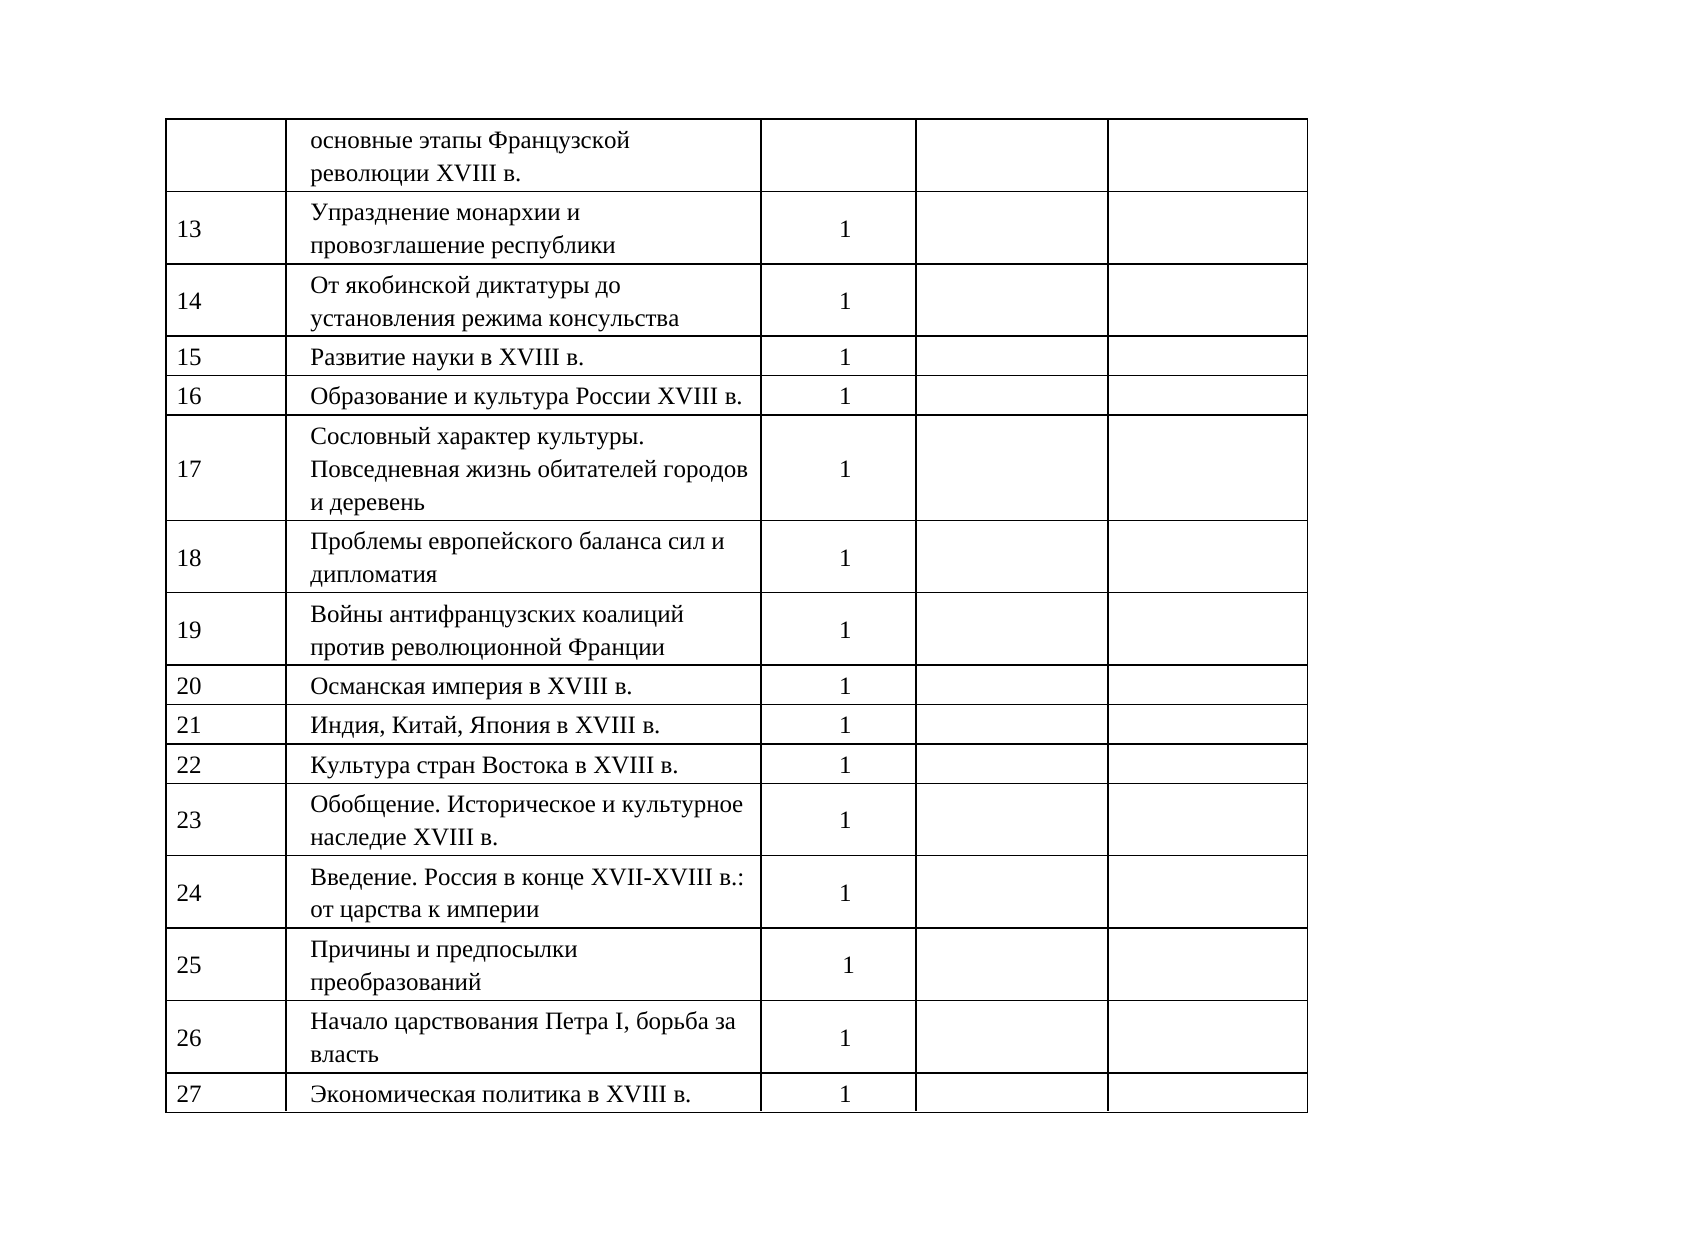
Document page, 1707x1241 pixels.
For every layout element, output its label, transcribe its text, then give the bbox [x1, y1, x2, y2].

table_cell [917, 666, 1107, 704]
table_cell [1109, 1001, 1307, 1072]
table_cell 1 [762, 120, 915, 191]
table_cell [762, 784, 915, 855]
table_cell [1109, 416, 1307, 519]
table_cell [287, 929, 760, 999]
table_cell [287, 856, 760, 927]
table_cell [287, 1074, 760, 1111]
table_cell [917, 416, 1107, 519]
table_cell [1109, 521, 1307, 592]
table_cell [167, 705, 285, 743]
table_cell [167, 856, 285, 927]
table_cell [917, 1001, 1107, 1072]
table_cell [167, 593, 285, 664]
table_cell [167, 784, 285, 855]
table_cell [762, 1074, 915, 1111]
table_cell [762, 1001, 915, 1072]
table_cell 13 [167, 192, 285, 263]
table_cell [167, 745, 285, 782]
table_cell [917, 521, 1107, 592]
table_cell 1 [762, 376, 915, 414]
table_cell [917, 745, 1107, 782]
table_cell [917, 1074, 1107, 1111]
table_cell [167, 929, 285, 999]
table_cell [917, 337, 1107, 375]
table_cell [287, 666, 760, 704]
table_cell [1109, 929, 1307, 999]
table_cell [1109, 337, 1307, 375]
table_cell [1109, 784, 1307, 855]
table_cell [917, 192, 1107, 263]
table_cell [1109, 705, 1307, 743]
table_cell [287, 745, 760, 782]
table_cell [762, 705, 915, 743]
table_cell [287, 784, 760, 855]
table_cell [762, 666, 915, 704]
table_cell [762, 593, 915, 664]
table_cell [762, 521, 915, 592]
table_cell [917, 265, 1107, 335]
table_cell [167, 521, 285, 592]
table_cell 16 [167, 376, 285, 414]
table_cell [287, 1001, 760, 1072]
table_cell 1 [762, 416, 915, 519]
table_cell [1109, 265, 1307, 335]
table_cell 1 [762, 265, 915, 335]
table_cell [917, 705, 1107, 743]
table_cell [287, 120, 760, 191]
table_cell [917, 376, 1107, 414]
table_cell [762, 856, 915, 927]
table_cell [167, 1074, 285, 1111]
table_cell Развитие науки в XVIII в. [287, 337, 760, 375]
table_cell [1109, 120, 1307, 191]
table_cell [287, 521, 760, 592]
table_cell 14 [167, 265, 285, 335]
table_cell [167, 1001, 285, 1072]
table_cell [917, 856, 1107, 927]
table_cell Сословный характер культуры. Повседневная жизнь обитателей городов и деревень [287, 416, 760, 519]
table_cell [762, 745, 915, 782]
table_cell [1109, 192, 1307, 263]
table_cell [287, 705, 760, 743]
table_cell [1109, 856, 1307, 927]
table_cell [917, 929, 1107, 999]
table_cell 1 [762, 192, 915, 263]
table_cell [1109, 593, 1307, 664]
table_cell 15 [167, 337, 285, 375]
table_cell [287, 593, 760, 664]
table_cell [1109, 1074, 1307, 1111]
table_cell [917, 120, 1107, 191]
table_cell 12 [167, 120, 285, 191]
table_cell 17 [167, 416, 285, 519]
table_cell От якобинской диктатуры до установления режима консульства [287, 265, 760, 335]
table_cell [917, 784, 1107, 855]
table_cell 1 [762, 337, 915, 375]
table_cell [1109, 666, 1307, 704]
table_cell Образование и культура России XVIII в. [287, 376, 760, 414]
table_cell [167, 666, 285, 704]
table_cell [1109, 376, 1307, 414]
table_cell Упразднение монархии и провозглашение республики [287, 192, 760, 263]
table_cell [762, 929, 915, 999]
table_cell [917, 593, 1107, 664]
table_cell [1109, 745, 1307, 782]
